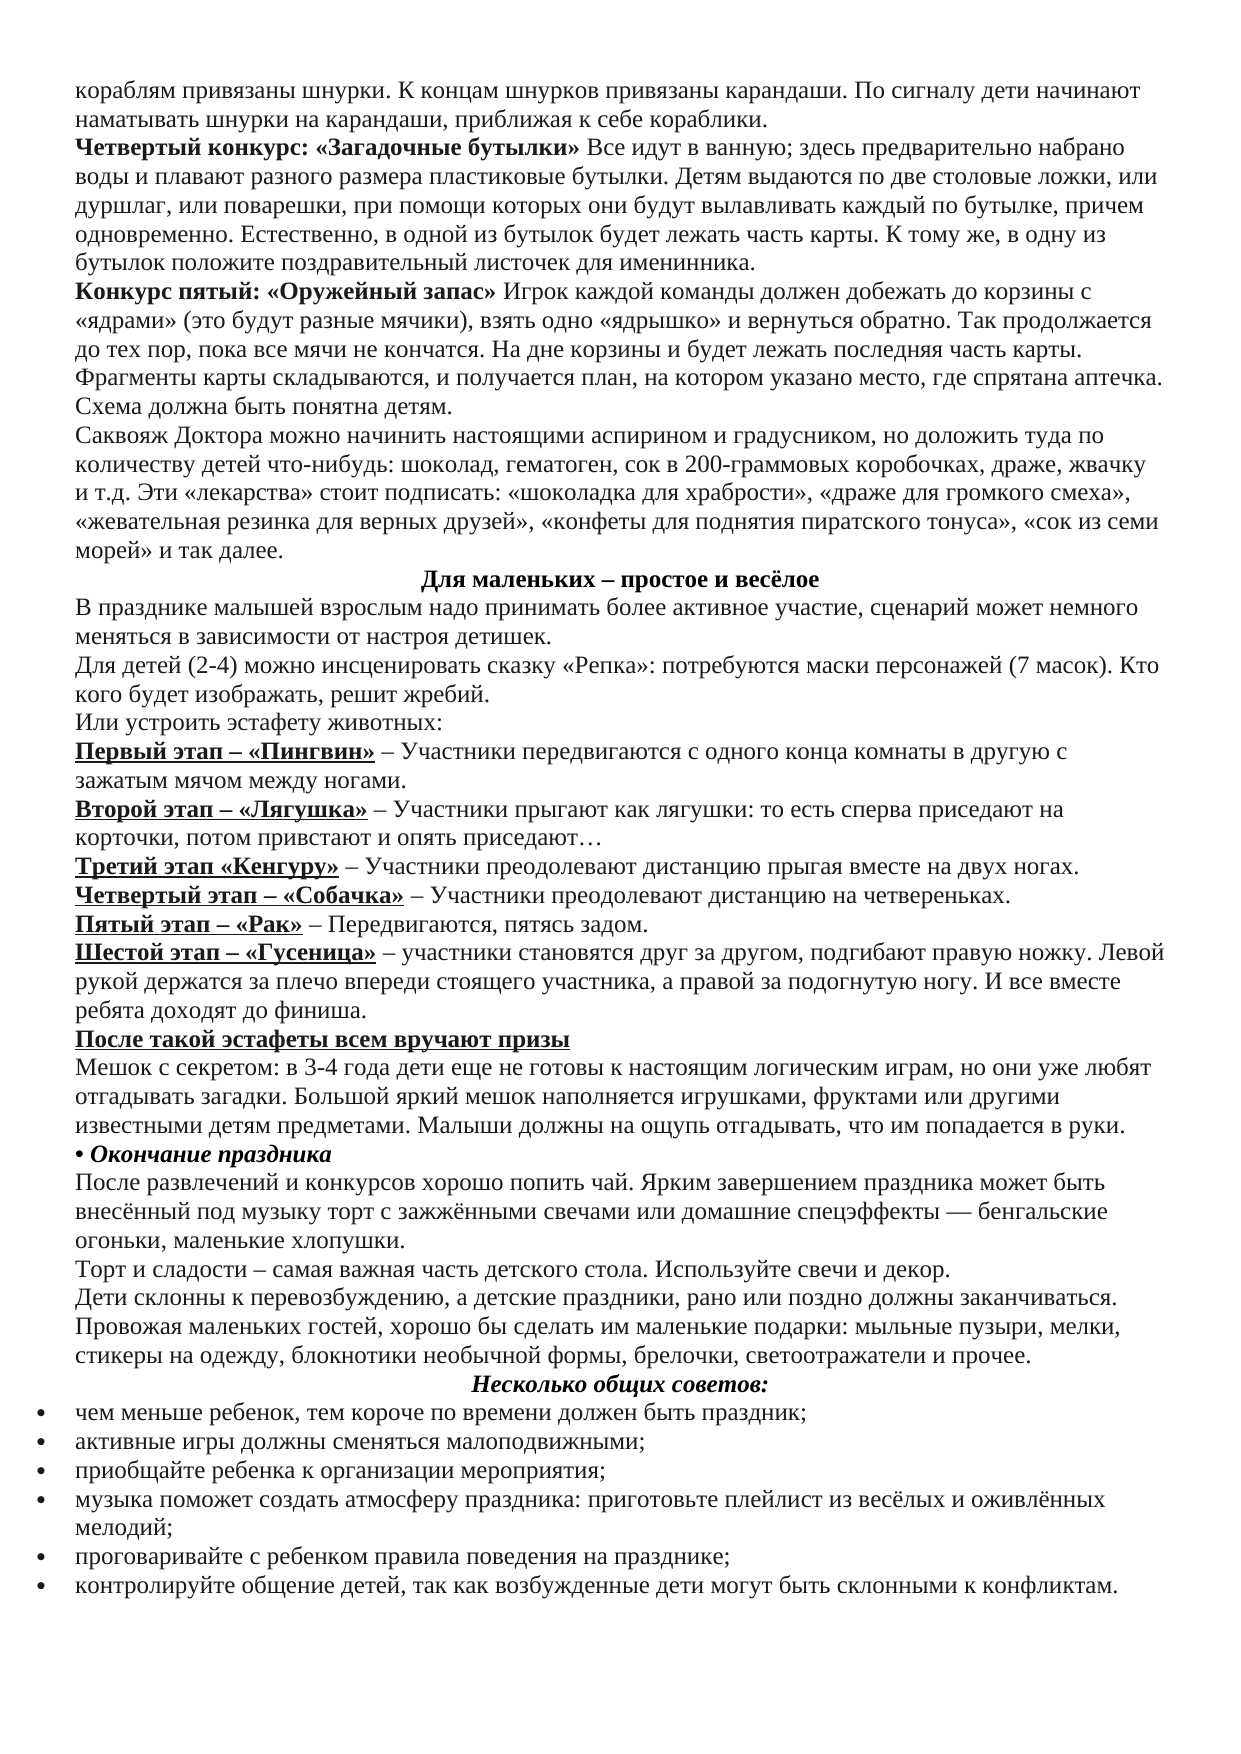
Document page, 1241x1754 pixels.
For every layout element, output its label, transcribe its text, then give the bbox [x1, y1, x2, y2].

text • Окончание праздника [75, 1139, 1165, 1167]
text Или устроить эстафету животных: [75, 707, 1165, 736]
text Несколько общих советов: [75, 1369, 1165, 1397]
text Пятый этап – «Рак» – Передвигаются, пятясь задом. [75, 909, 1165, 937]
text Четвертый этап – «Собачка» – Участники преодолевают дистанцию на четвереньках. [75, 880, 1165, 909]
list чем меньше ребенок, тем короче по времени должен быть праздник; [37, 1397, 1165, 1426]
text Первый этап – «Пингвин» – Участники передвигаются с одного конца комнаты в другую с зажатым мячом между ногами. [75, 736, 381, 765]
text Первый этап – «Пингвин» – Участники передвигаются с одного конца комнаты в другую с зажатым мячом между ногами. [407, 736, 1165, 794]
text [75, 75, 1165, 132]
text Саквояж Доктора можно начинить настоящими аспирином и градусником, но доложить туда по количеству детей что-нибудь: шоколад, гематоген, сок в 200-граммовых коробочках, драже, жвачку и т.д. Эти «лекарства» стоит подписать: «шоколадка для храбрости», «драже для громкого смеха», «жевательная резинка для верных друзей», «конфеты для поднятия пиратского тонуса», «сок из семи морей» и так далее. [75, 420, 1165, 564]
text В празднике малышей взрослым надо принимать более активное участие, сценарий может немного меняться в зависимости от настроя детишек. [75, 592, 1165, 650]
text Для детей (2-4) можно инсценировать сказку «Репка»: потребуются маски персонажей (7 масок). Кто кого будет изображать, решит жребий. [75, 650, 1165, 707]
text Дети склонны к перевозбуждению, а детские праздники, рано или поздно должны заканчиваться. Провожая маленьких гостей, хорошо бы сделать им маленькие подарки: мыльные пузыри, мелки, стикеры на одежду, блокнотики необычной формы, брелочки, светоотражатели и прочее. [75, 1282, 1165, 1369]
text Конкурс пятый: «Оружейный запас» Игрок каждой команды должен добежать до корзины с «ядрами» (это будут разные мячики), взять одно «ядрышко» и вернуться обратно. Так продолжается до тех пор, пока все мячи не кончатся. На дне корзины и будет лежать последняя часть карты. [75, 276, 1165, 362]
text Второй этап – «Лягушка» – Участники прыгают как лягушки: то есть сперва приседают на корточки, потом привстают и опять приседают… [75, 794, 1165, 851]
text После такой эстафеты всем вручают призы [75, 1024, 1165, 1052]
list проговаривайте с ребенком правила поведения на празднике; [37, 1541, 1165, 1570]
text Мешок с секретом: в 3-4 года дети еще не готовы к настоящим логическим играм, но они уже любят отгадывать загадки. Большой яркий мешок наполняется игрушками, фруктами или другими известными детям предметами. Малыши должны на ощупь отгадывать, что им попадается в руки. [75, 1052, 1165, 1139]
text Третий этап «Кенгуру» – Участники преодолевают дистанцию прыгая вместе на двух ногах. [75, 851, 1165, 880]
list активные игры должны сменяться малоподвижными; [37, 1426, 1165, 1455]
text Торт и сладости – самая важная часть детского стола. Используйте свечи и декор. [75, 1254, 1165, 1282]
text Четвертый конкурс: «Загадочные бутылки» Все идут в ванную; здесь предварительно набрано воды и плавают разного размера пластиковые бутылки. Детям выдаются по две столовые ложки, или дуршлаг, или поварешки, при помощи которых они будут вылавливать каждый по бутылке, причем одновременно. Естественно, в одной из бутылок будет лежать часть карты. К тому же, в одну из бутылок положите поздравительный листочек для именинника. [75, 132, 1165, 276]
list контролируйте общение детей, так как возбужденные дети могут быть склонными к конфликтам. [37, 1570, 1165, 1599]
list приобщайте ребенка к организации мероприятия; [37, 1455, 1165, 1484]
list музыка поможет создать атмосферу праздника: приготовьте плейлист из весёлых и оживлённых мелодий; [37, 1484, 1165, 1541]
text Для маленьких – простое и весёлое [75, 564, 1165, 592]
text После развлечений и конкурсов хорошо попить чай. Ярким завершением праздника может быть внесённый под музыку торт с зажжёнными свечами или домашние спецэффекты — бенгальские огоньки, маленькие хлопушки. [75, 1167, 1165, 1254]
text Шестой этап – «Гусеница» – участники становятся друг за другом, подгибают правую ножку. Левой рукой держатся за плечо впереди стоящего участника, а правой за подогнутую ногу. И все вместе ребята доходят до финиша. [75, 937, 1165, 1024]
text Фрагменты карты складываются, и получается план, на котором указано место, где спрятана аптечка. Схема должна быть понятна детям. [75, 362, 1165, 420]
